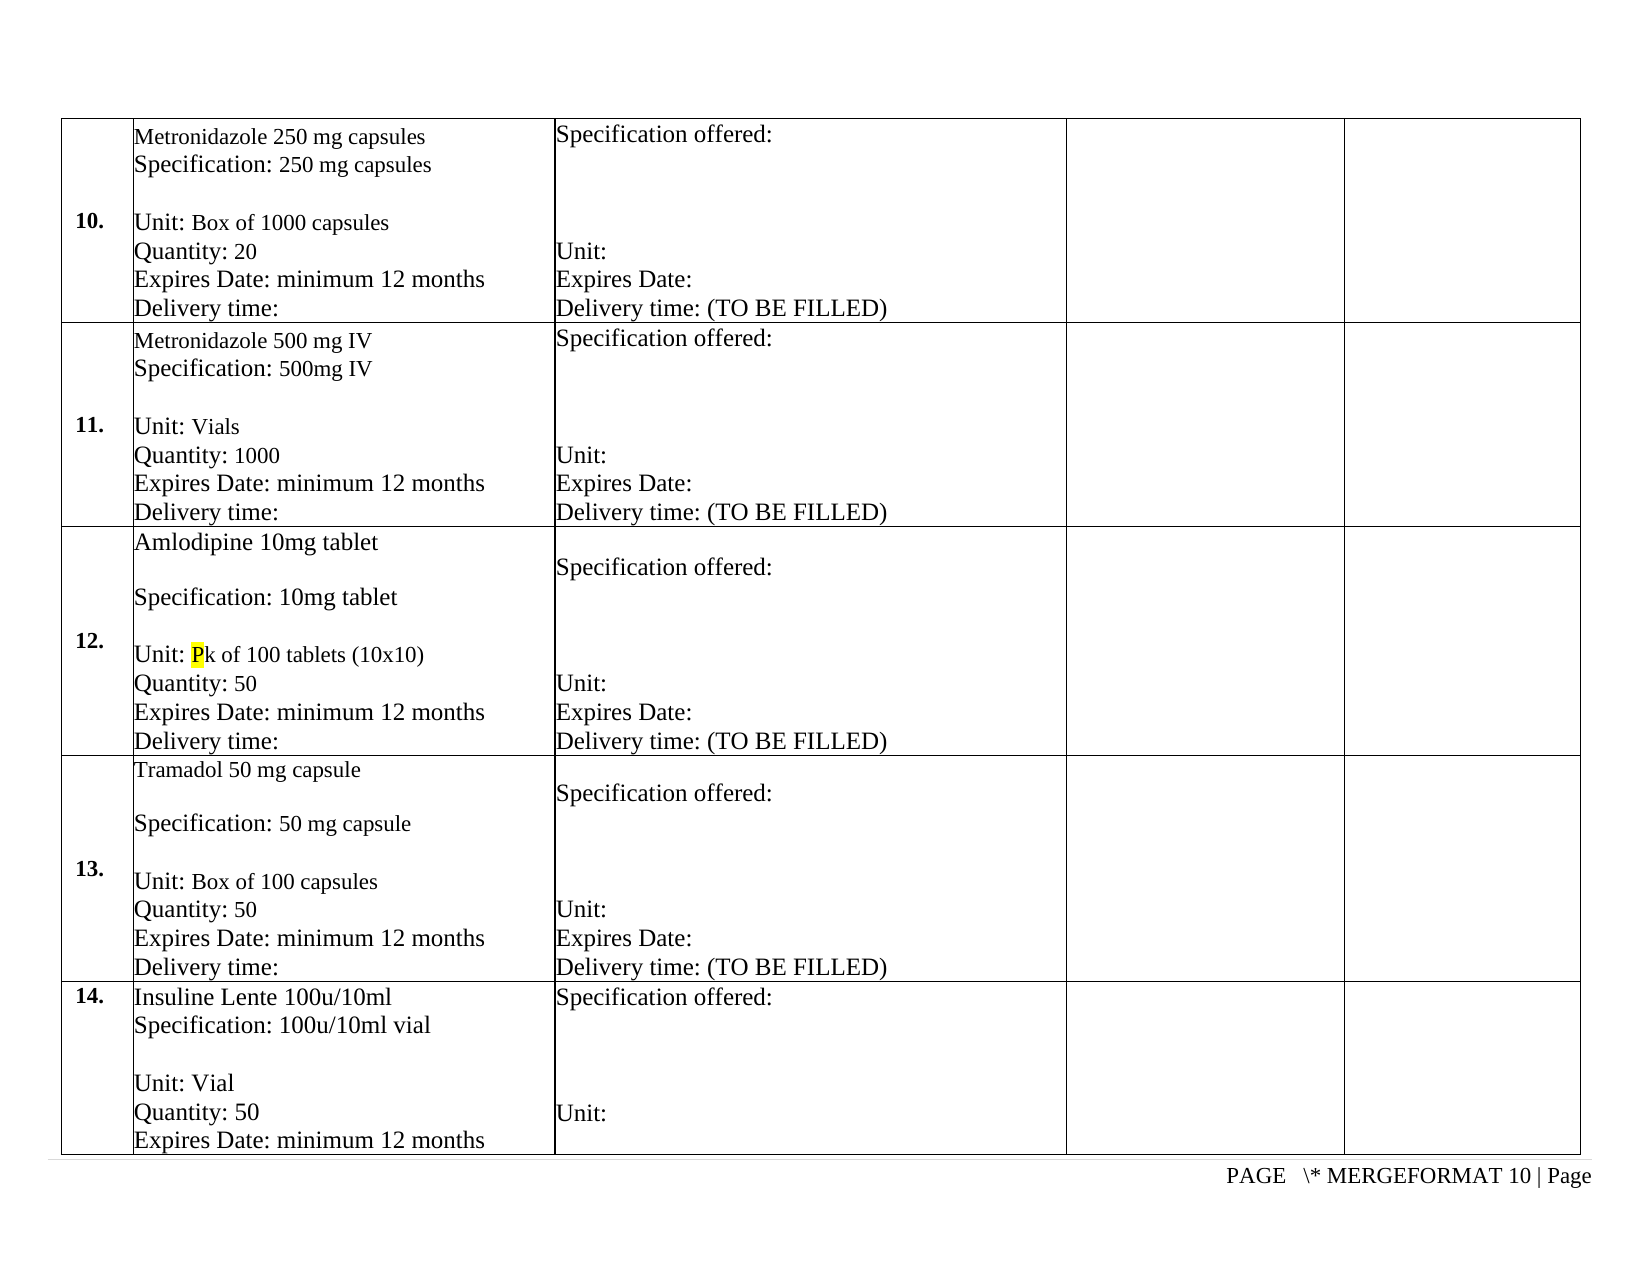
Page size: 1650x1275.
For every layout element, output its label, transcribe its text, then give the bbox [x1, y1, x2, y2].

table_cell Specification offered: Unit: Expires Date: Delivery time: (TO BE FILLED) [556, 756, 1066, 981]
table_cell [1067, 756, 1344, 981]
table_cell Metronidazole 500 mg IV Specification: 500mg IV Unit: Vials Quantity: 1000 Expires Date: minimum 12 months Delivery time: [134, 323, 554, 526]
table_cell [1067, 527, 1344, 754]
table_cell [556, 982, 1066, 1154]
table_cell [1345, 982, 1580, 1154]
table_cell [62, 119, 133, 322]
table_cell [1345, 323, 1580, 526]
table_cell [62, 982, 133, 1154]
table_cell [1067, 119, 1344, 322]
table_cell [1345, 527, 1580, 754]
table_cell [1067, 982, 1344, 1154]
table_cell Specification offered: Unit: Expires Date: Delivery time: (TO BE FILLED) [556, 527, 1066, 754]
table_cell Metronidazole 250 mg capsules Specification: 250 mg capsules Unit: Box of 1000 capsules Quantity: 20 Expires Date: minimum 12 months Delivery time: [134, 119, 554, 322]
table_cell [1345, 119, 1580, 322]
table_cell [556, 119, 1066, 322]
table_cell Tramadol 50 mg capsule Specification: 50 mg capsule Unit: Box of 100 capsules Quantity: 50 Expires Date: minimum 12 months Delivery time: [134, 756, 554, 981]
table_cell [134, 982, 554, 1154]
table_cell [62, 756, 133, 981]
table_cell [1067, 323, 1344, 526]
table_cell Amlodipine 10mg tablet Specification: 10mg tablet Unit: Pk of 100 tablets (10x10) Quantity: 50 Expires Date: minimum 12 months Delivery time: [134, 527, 554, 754]
table_cell Specification offered: Unit: Expires Date: Delivery time: (TO BE FILLED) [556, 323, 1066, 526]
table_cell [1345, 756, 1580, 981]
table_cell [62, 323, 133, 526]
table_cell [62, 527, 133, 754]
